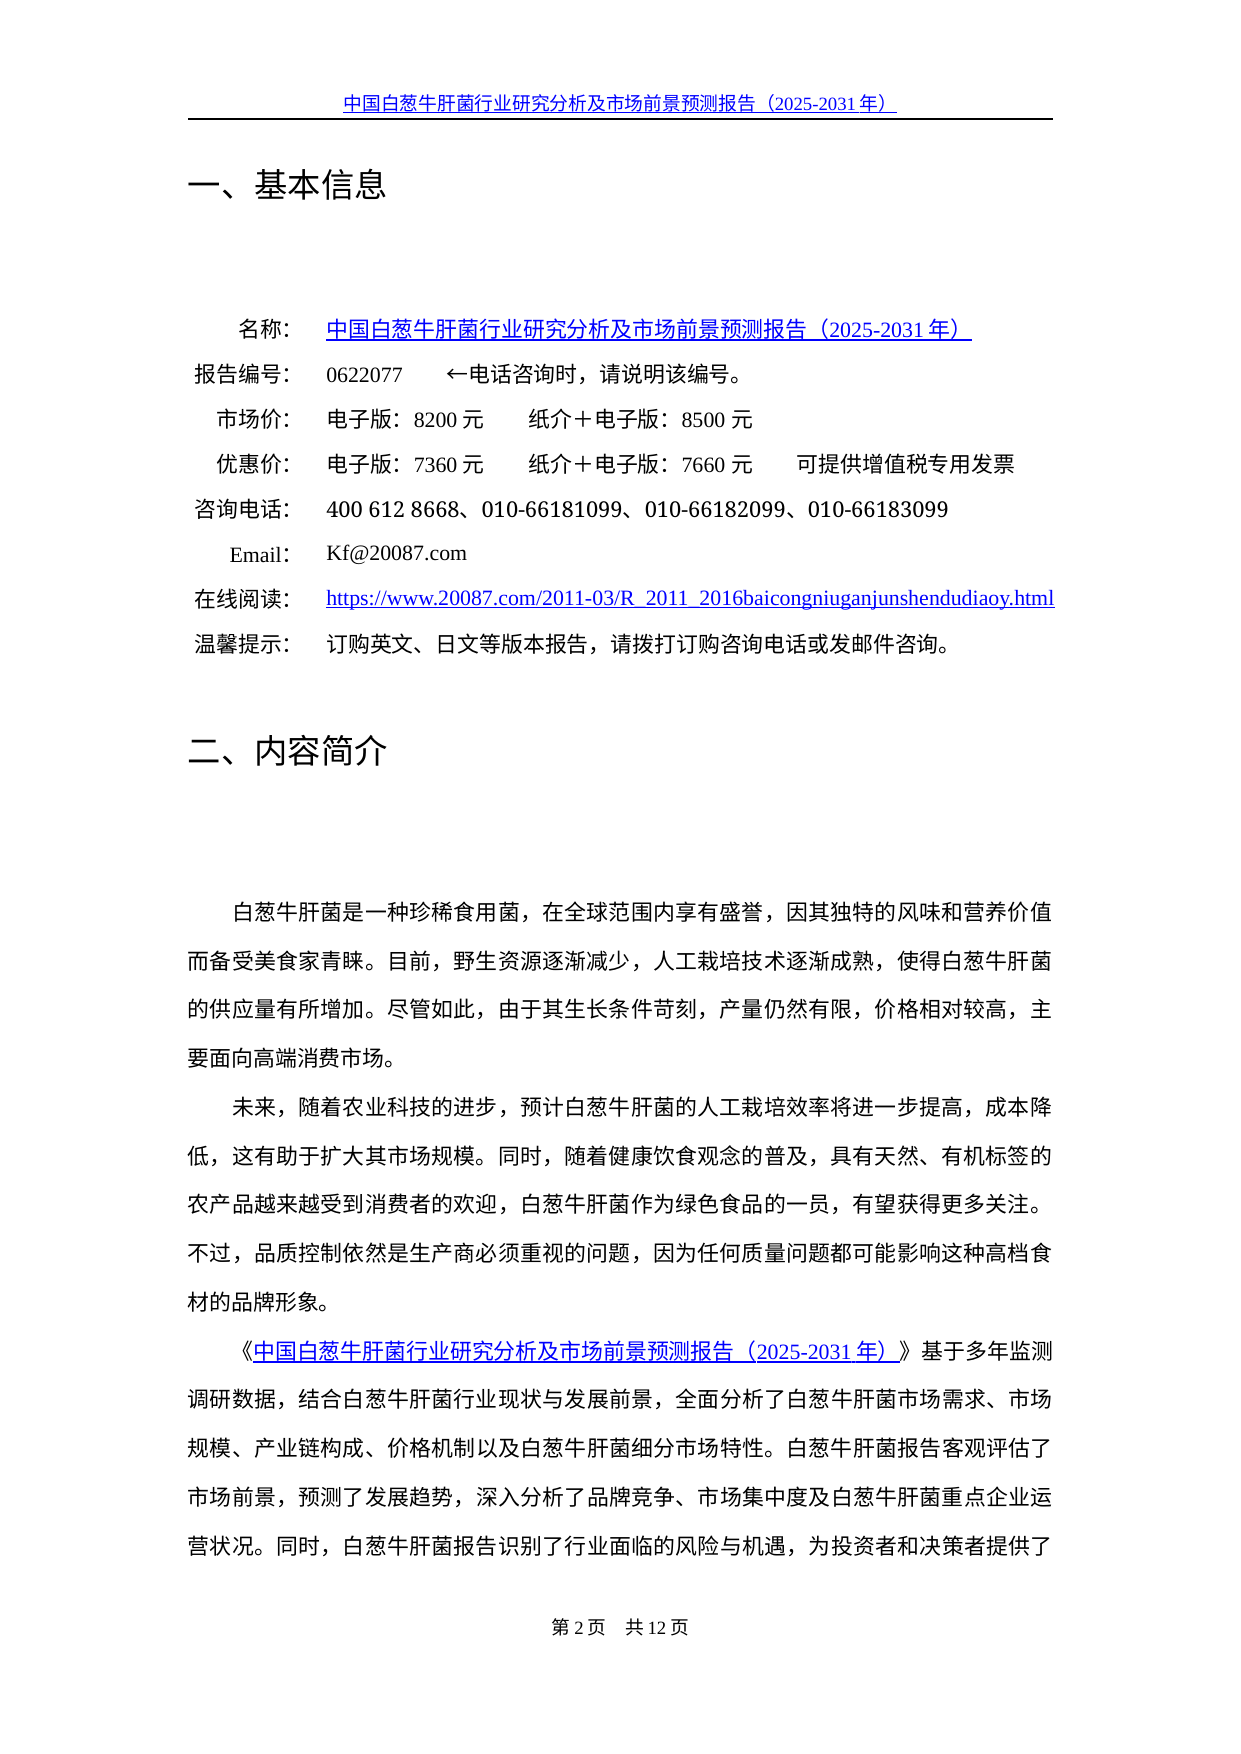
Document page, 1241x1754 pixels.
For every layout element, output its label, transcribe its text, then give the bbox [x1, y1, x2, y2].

table_cell 电子版：8200 元 纸介＋电子版：8500 元 [315, 402, 1073, 447]
table_header 中国白葱牛肝菌行业研究分析及市场前景预测报告（2025-2031年） [315, 312, 1073, 357]
table_cell Kf@20087.com [315, 537, 1073, 582]
table_cell 温馨提示： [167, 627, 315, 672]
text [187, 894, 1053, 1561]
table_cell 订购英文、日文等版本报告，请拨打订购咨询电话或发邮件咨询。 [315, 627, 1073, 672]
table_cell 0622077 ←电话咨询时，请说明该编号。 [315, 357, 1073, 402]
table_cell [315, 582, 1073, 627]
table_cell Email： [167, 537, 315, 582]
table_cell 优惠价： [167, 447, 315, 492]
table_cell 市场价： [167, 402, 315, 447]
table_header 名称： [167, 312, 315, 357]
table_cell 报告编号： [167, 357, 315, 402]
table_cell 400 612 8668、010-66181099、010-66182099、010-66183099 [315, 492, 1073, 537]
title 二、内容简介 [187, 717, 1053, 782]
table_cell 咨询电话： [167, 492, 315, 537]
table_cell 电子版：7360 元 纸介＋电子版：7660 元 可提供增值税专用发票 [315, 447, 1073, 492]
title 一、基本信息 [187, 150, 1053, 215]
table_cell 在线阅读： [167, 582, 315, 627]
